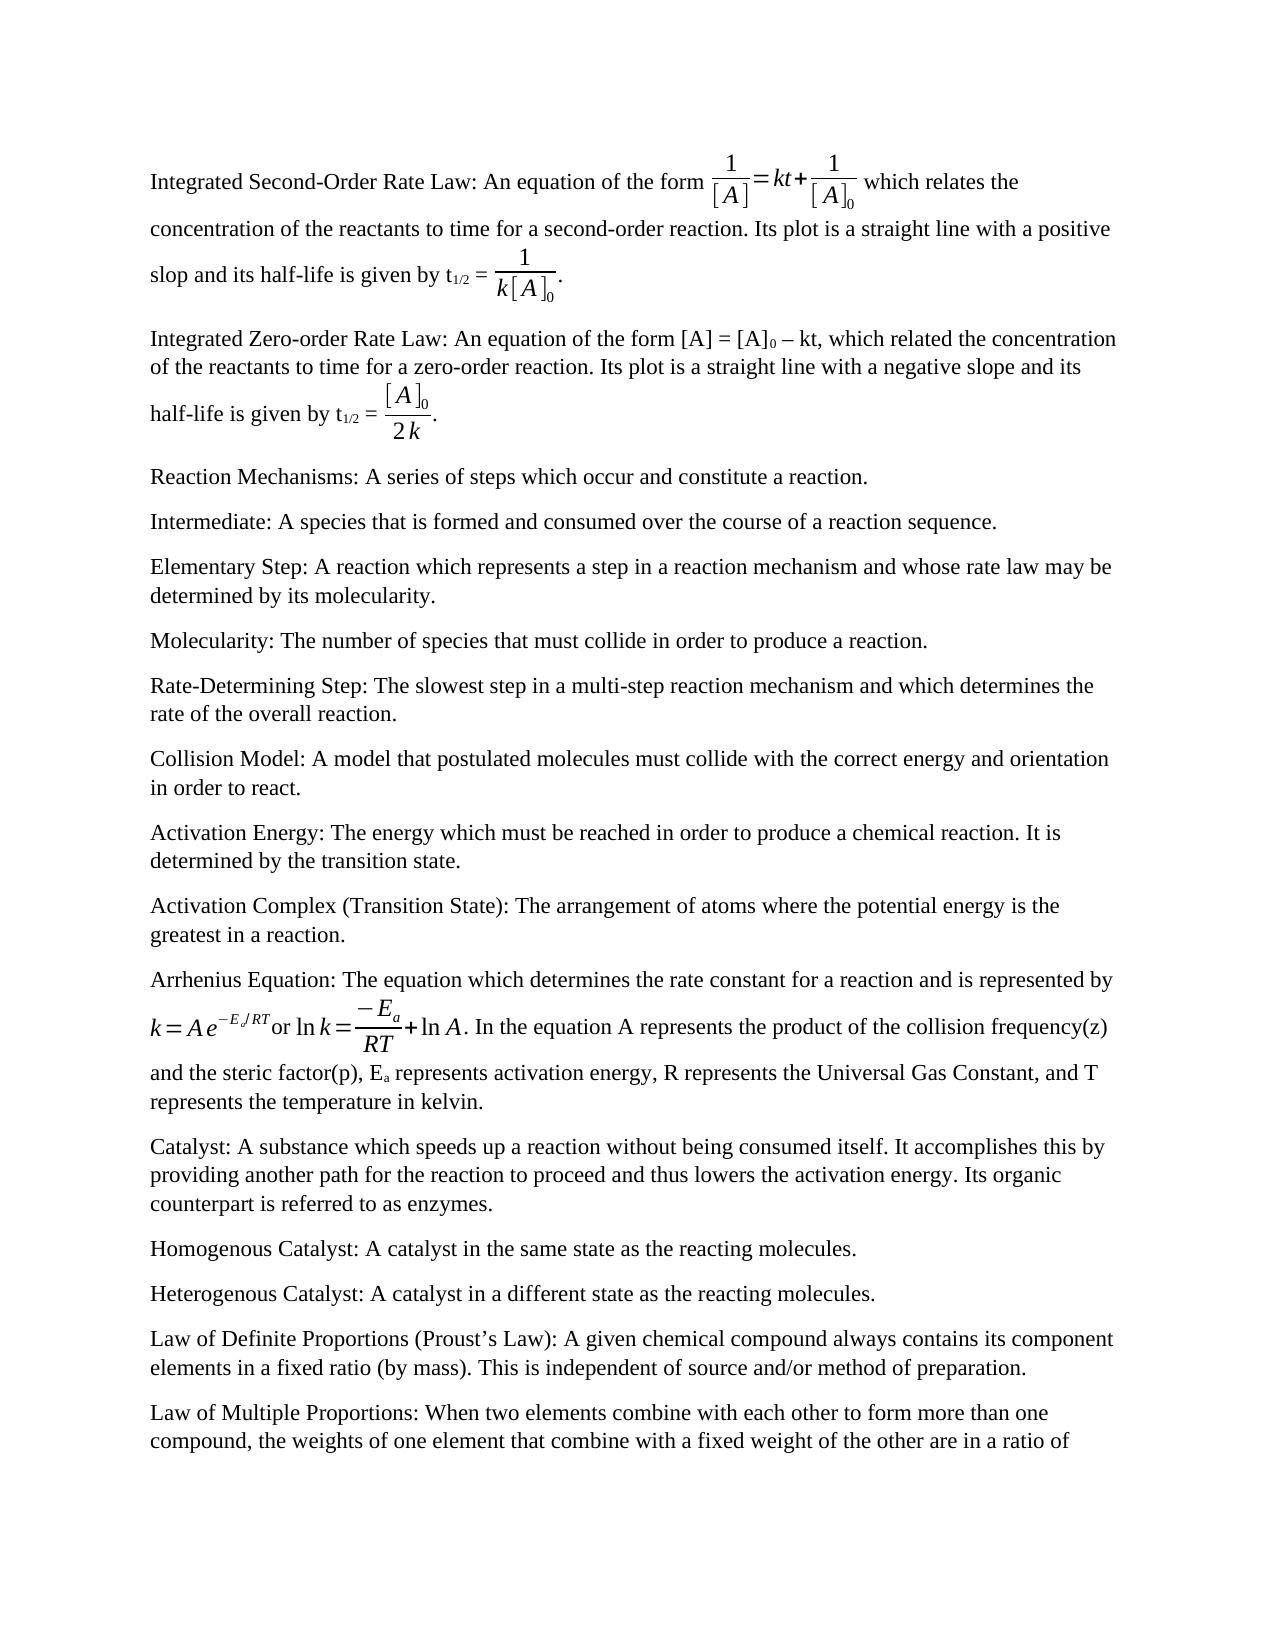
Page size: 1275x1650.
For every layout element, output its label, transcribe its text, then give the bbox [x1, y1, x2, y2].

text Arrhenius Equation: The equation which determines the rate constant for a reaction and is represented by or . In the equation A represents the product of the collision frequency(z) and the steric factor(p), Ea represents activation energy, R represents the Universal Gas Constant, and T represents the temperature in kelvin. [150, 966, 1125, 1114]
text Heterogenous Catalyst: A catalyst in a different state as the reacting molecules. [150, 1280, 1125, 1306]
text Elementary Step: A reaction which represents a step in a reaction mechanism and whose rate law may be determined by its molecularity. [150, 553, 1125, 608]
text Rate-Determining Step: The slowest step in a multi-step reaction mechanism and which determines the rate of the overall reaction. [150, 672, 1125, 727]
text Integrated Zero-order Rate Law: An equation of the form [A] = [A]0 – kt, which related the concentration of the reactants to time for a zero-order reaction. Its plot is a straight line with a negative slope and its half-life is given by t1/2 = . [150, 325, 1125, 444]
text Integrated Second-Order Rate Law: An equation of the form which relates the concentration of the reactants to time for a second-order reaction. Its plot is a straight line with a positive slop and its half-life is given by t1/2 = . [150, 150, 1125, 306]
text Molecularity: The number of species that must collide in order to produce a reaction. [150, 627, 1125, 653]
text Homogenous Catalyst: A catalyst in the same state as the reacting molecules. [150, 1235, 1125, 1261]
text Collision Model: A model that postulated molecules must collide with the correct energy and orientation in order to react. [150, 745, 1125, 800]
text Catalyst: A substance which speeds up a reaction without being consumed itself. It accomplishes this by providing another path for the reaction to proceed and thus lowers the activation energy. Its organic counterpart is referred to as enzymes. [150, 1133, 1125, 1216]
text Activation Complex (Transition State): The arrangement of atoms where the potential energy is the greatest in a reaction. [150, 892, 1125, 947]
text Activation Energy: The energy which must be reached in order to produce a chemical reaction. It is determined by the transition state. [150, 819, 1125, 874]
text Reaction Mechanisms: A series of steps which occur and constitute a reaction. [150, 463, 1125, 489]
text Law of Definite Proportions (Proust’s Law): A given chemical compound always contains its component elements in a fixed ratio (by mass). This is independent of source and/or method of preparation. [150, 1325, 1125, 1380]
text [150, 1399, 1125, 1453]
text Intermediate: A species that is formed and consumed over the course of a reaction sequence. [150, 508, 1125, 534]
